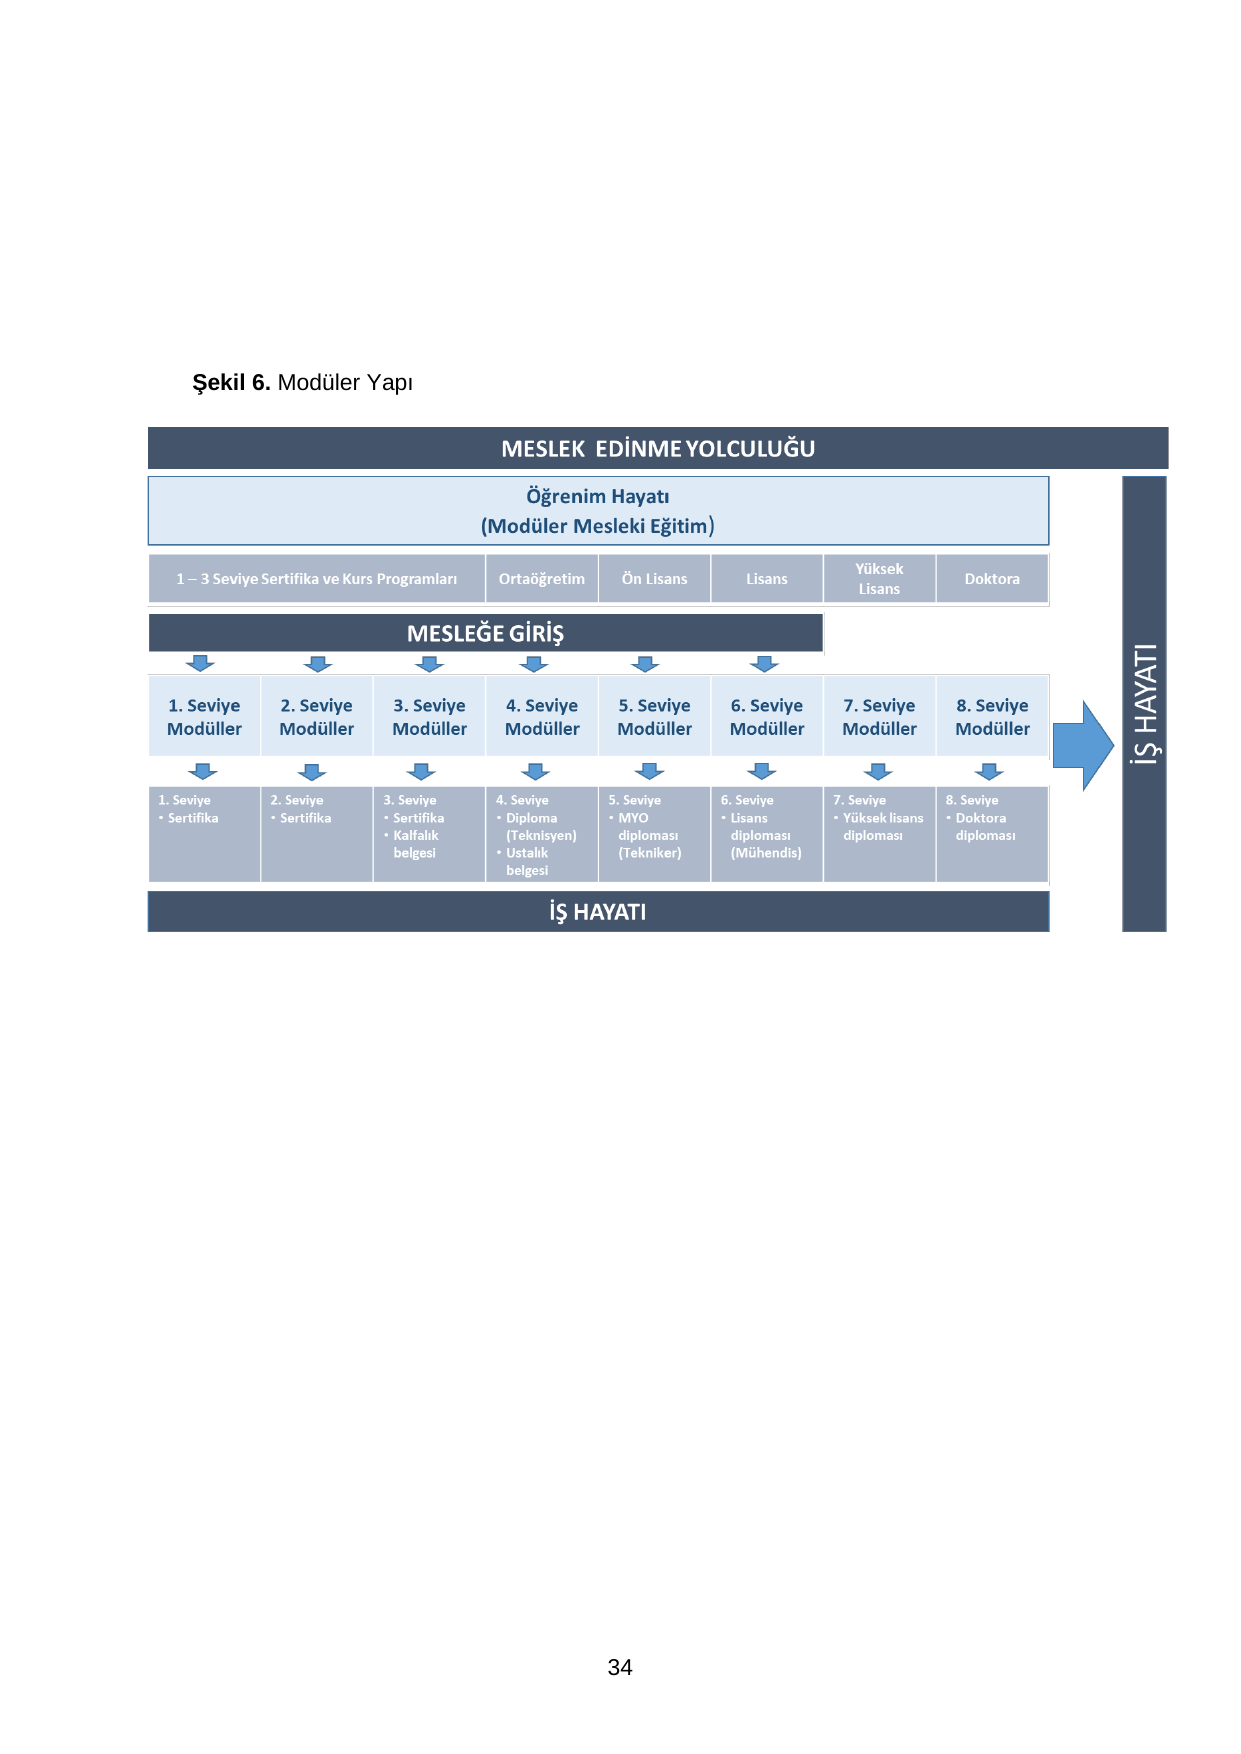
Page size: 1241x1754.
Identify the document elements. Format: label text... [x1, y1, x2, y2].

picture [147, 424, 1185, 942]
list Şekil 6. Modüler Yapı [192, 368, 1093, 395]
